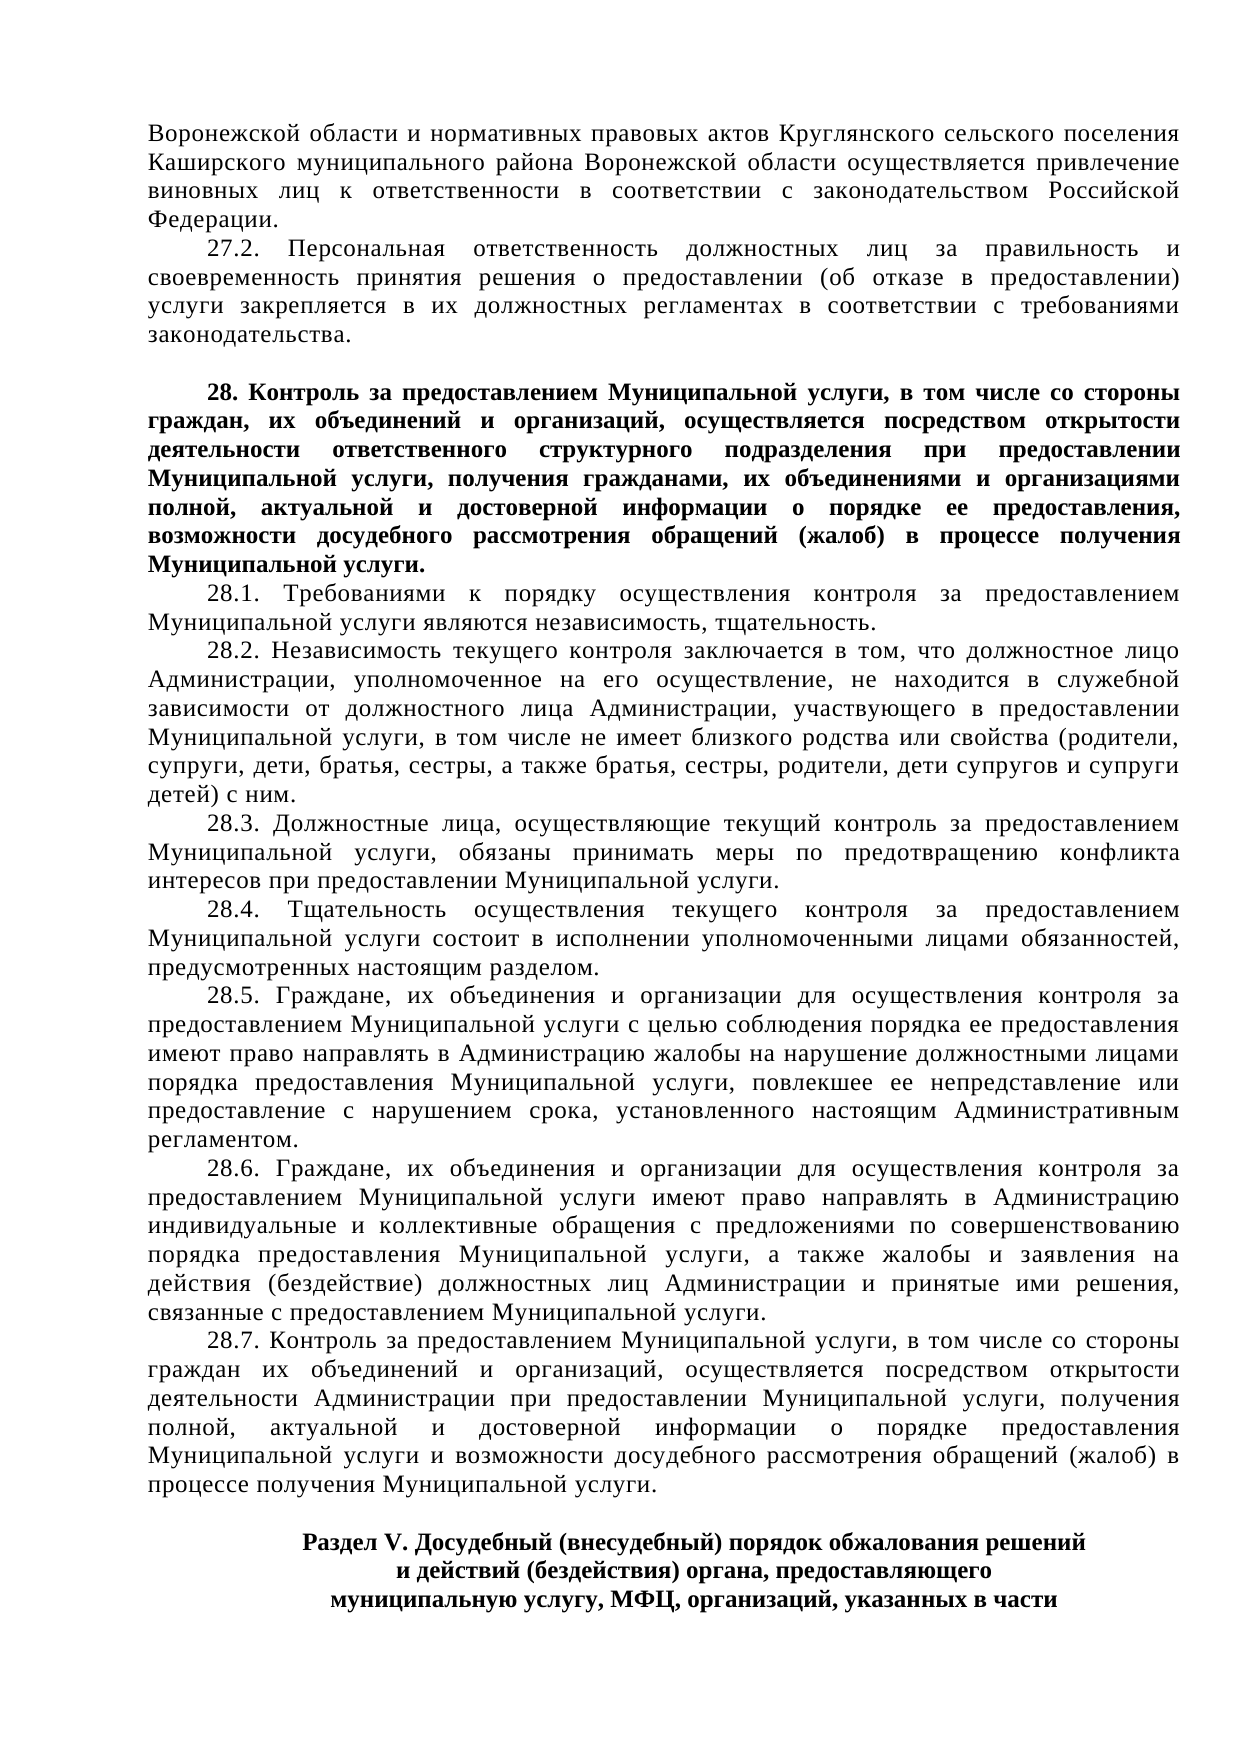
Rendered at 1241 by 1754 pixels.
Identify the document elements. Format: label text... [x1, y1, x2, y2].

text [148, 118, 1181, 233]
list 28.6. Граждане, их объединения и организации для осуществления контроля за предоставлением Муниципальной услуги имеют право направлять в Администрацию индивидуальные и коллективные обращения с предложениями по совершенствованию порядка предоставления Муниципальной услуги, а также жалобы и заявления на действия (бездействие) должностных лиц Администрации и принятые ими решения, связанные с предоставлением Муниципальной услуги. [148, 1153, 1181, 1326]
list 28.1. Требованиями к порядку осуществления контроля за предоставлением Муниципальной услуги являются независимость, тщательность. [148, 578, 1181, 636]
text Раздел V. Досудебный (внесудебный) порядок обжалования решений [148, 1527, 1181, 1556]
list 28.4. Тщательность осуществления текущего контроля за предоставлением Муниципальной услуги состоит в исполнении уполномоченными лицами обязанностей, предусмотренных настоящим разделом. [148, 894, 1181, 981]
text 28. Контроль за предоставлением Муниципальной услуги, в том числе со стороны граждан, их объединений и организаций, осуществляется посредством открытости деятельности ответственного структурного подразделения при предоставлении Муниципальной услуги, получения гражданами, их объединениями и организациями полной, актуальной и достоверной информации о порядке ее предоставления, возможности досудебного рассмотрения обращений (жалоб) в процессе получения Муниципальной услуги. [148, 377, 1181, 578]
text и действий (бездействия) органа, предоставляющего [148, 1556, 1181, 1584]
list 28.7. Контроль за предоставлением Муниципальной услуги, в том числе со стороны граждан их объединений и организаций, осуществляется посредством открытости деятельности Администрации при предоставлении Муниципальной услуги, получения полной, актуальной и достоверной информации о порядке предоставления Муниципальной услуги и возможности досудебного рассмотрения обращений (жалоб) в процессе получения Муниципальной услуги. [148, 1326, 1181, 1498]
text муниципальную услугу, МФЦ, организаций, указанных в части [148, 1584, 1181, 1613]
list 28.3. Должностные лица, осуществляющие текущий контроль за предоставлением Муниципальной услуги, обязаны принимать меры по предотвращению конфликта интересов при предоставлении Муниципальной услуги. [148, 808, 1181, 894]
text 27.2. Персональная ответственность должностных лиц за правильность и своевременность принятия решения о предоставлении (об отказе в предоставлении) услуги закрепляется в их должностных регламентах в соответствии с требованиями законодательства. [148, 233, 1181, 348]
list 28.2. Независимость текущего контроля заключается в том, что должностное лицо Администрации, уполномоченное на его осуществление, не находится в служебной зависимости от должностного лица Администрации, участвующего в предоставлении Муниципальной услуги, в том числе не имеет близкого родства или свойства (родители, супруги, дети, братья, сестры, а также братья, сестры, родители, дети супругов и супруги детей) с ним. [148, 636, 1181, 808]
list 28.5. Граждане, их объединения и организации для осуществления контроля за предоставлением Муниципальной услуги с целью соблюдения порядка ее предоставления имеют право направлять в Администрацию жалобы на нарушение должностными лицами порядка предоставления Муниципальной услуги, повлекшее ее непредставление или предоставление с нарушением срока, установленного настоящим Административным регламентом. [148, 981, 1181, 1153]
